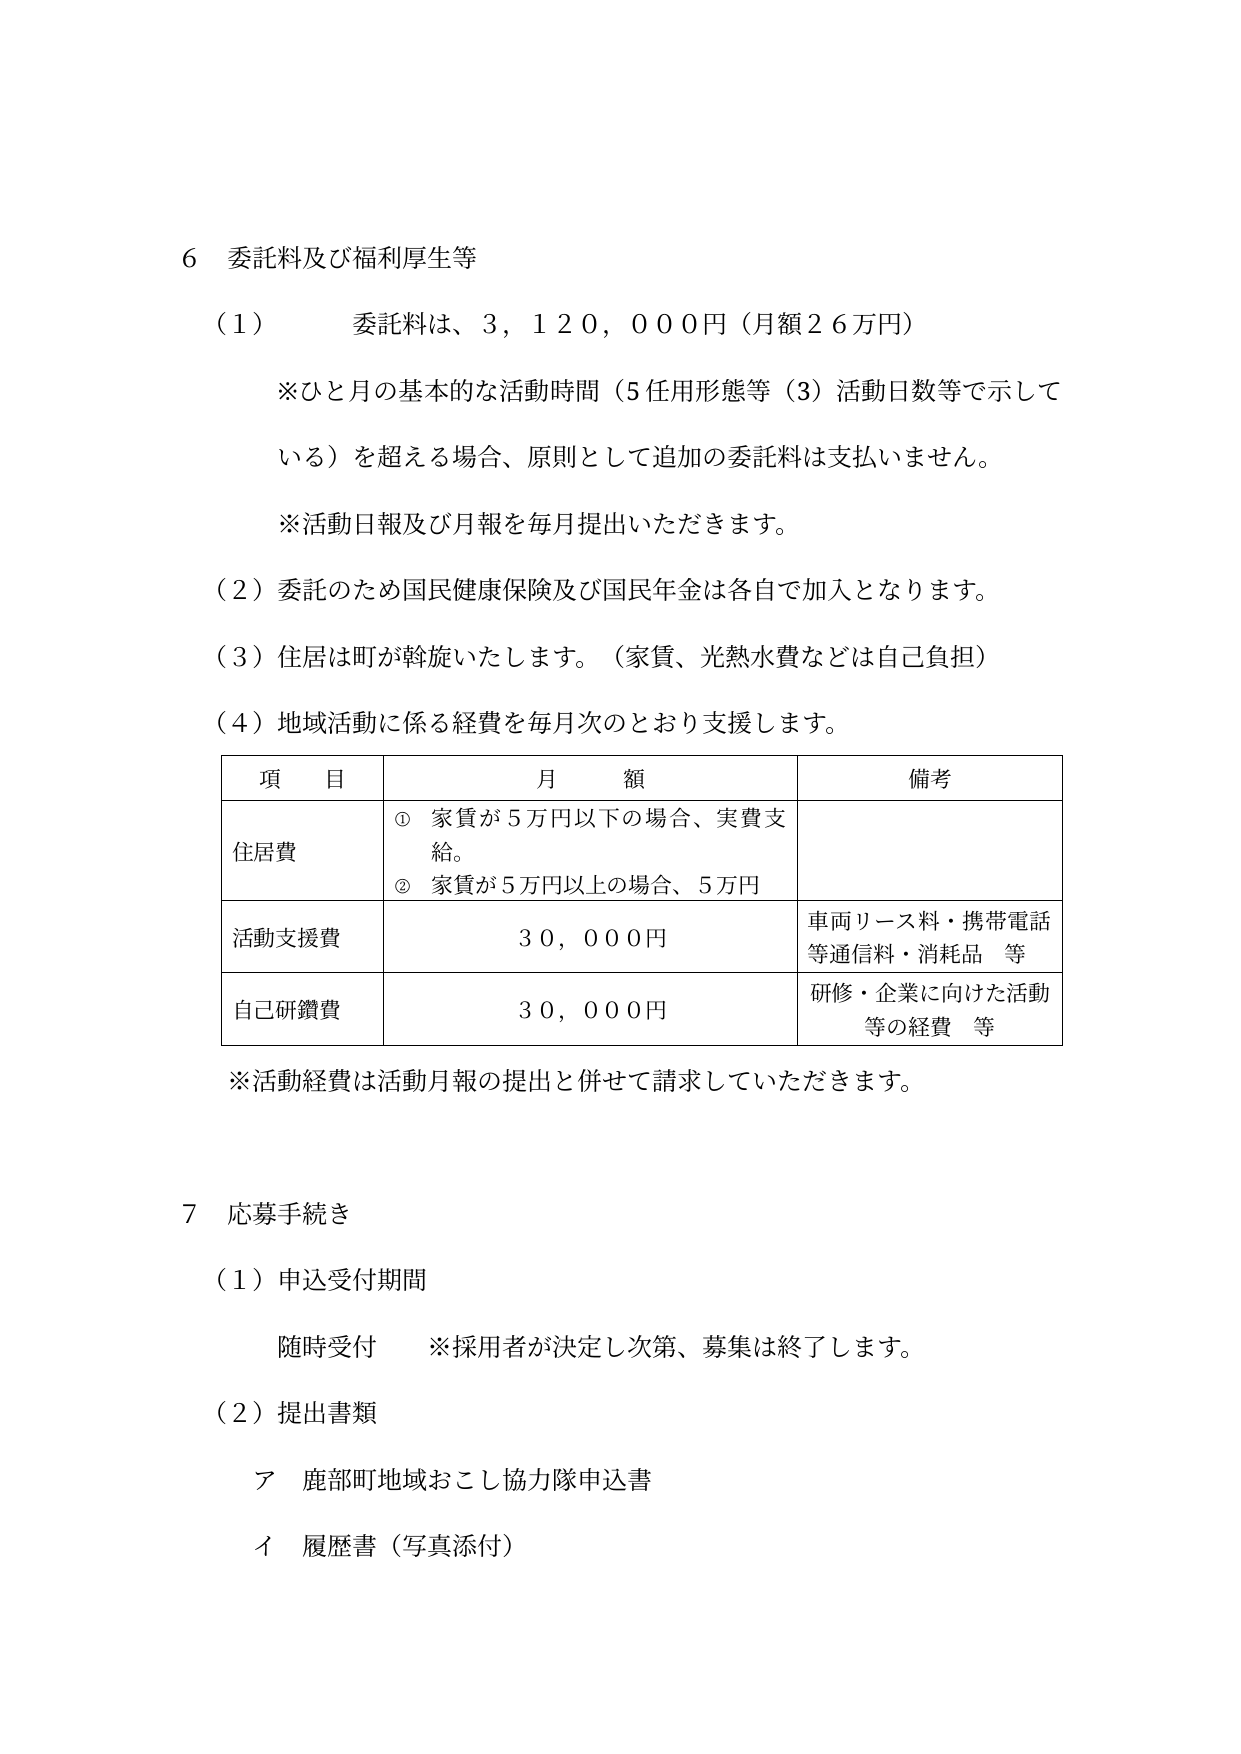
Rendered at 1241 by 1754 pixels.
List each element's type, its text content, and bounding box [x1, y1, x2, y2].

text ア 鹿部町地域おこし協力隊申込書 [177, 1445, 1063, 1512]
text ※活動経費は活動月報の提出と併せて請求していただきます。 [177, 1046, 1063, 1113]
table_cell 自己研鑽費 [222, 973, 383, 1045]
text ※活動日報及び月報を毎月提出いただきます。 [177, 489, 1063, 556]
text 随時受付 ※採用者が決定し次第、募集は終了します。 [177, 1312, 1063, 1379]
table_cell 家賃が５万円以下の場合、実費支給。 家賃が５万円以上の場合、５万円 [384, 801, 797, 900]
text （１）申込受付期間 [177, 1246, 1063, 1312]
text ７ 応募手続き [177, 1179, 1063, 1246]
text （４）地域活動に係る経費を毎月次のとおり支援します。 [177, 689, 1063, 755]
text （３）住居は町が斡旋いたします。（家賃、光熱水費などは自己負担） [177, 622, 1063, 689]
list 委託料は、３，１２０，０００円（月額２６万円） [202, 290, 1063, 356]
table_cell 住居費 [222, 801, 383, 900]
text （２）提出書類 [177, 1379, 1063, 1445]
table_cell [798, 801, 1062, 900]
table_cell 活動支援費 [222, 901, 383, 972]
text ６ 委託料及び福利厚生等 [177, 223, 1063, 290]
text イ 履歴書（写真添付） [177, 1512, 1063, 1578]
table_cell 研修・企業に向けた活動等の経費 等 [798, 973, 1062, 1045]
table_cell 車両リース料・携帯電話等通信料・消耗品 等 [798, 901, 1062, 972]
table_header 備考 [798, 756, 1062, 799]
table_header 月 額 [384, 756, 797, 799]
text （２）委託のため国民健康保険及び国民年金は各自で加入となります。 [177, 556, 1063, 622]
list ※ひと月の基本的な活動時間（5任用形態等（3）活動日数等で示している）を超える場合、原則として追加の委託料は支払いません。 [277, 356, 1063, 489]
table_cell ３０，０００円 [384, 901, 797, 972]
table_cell ３０，０００円 [384, 973, 797, 1045]
table_header 項 目 [222, 756, 383, 799]
